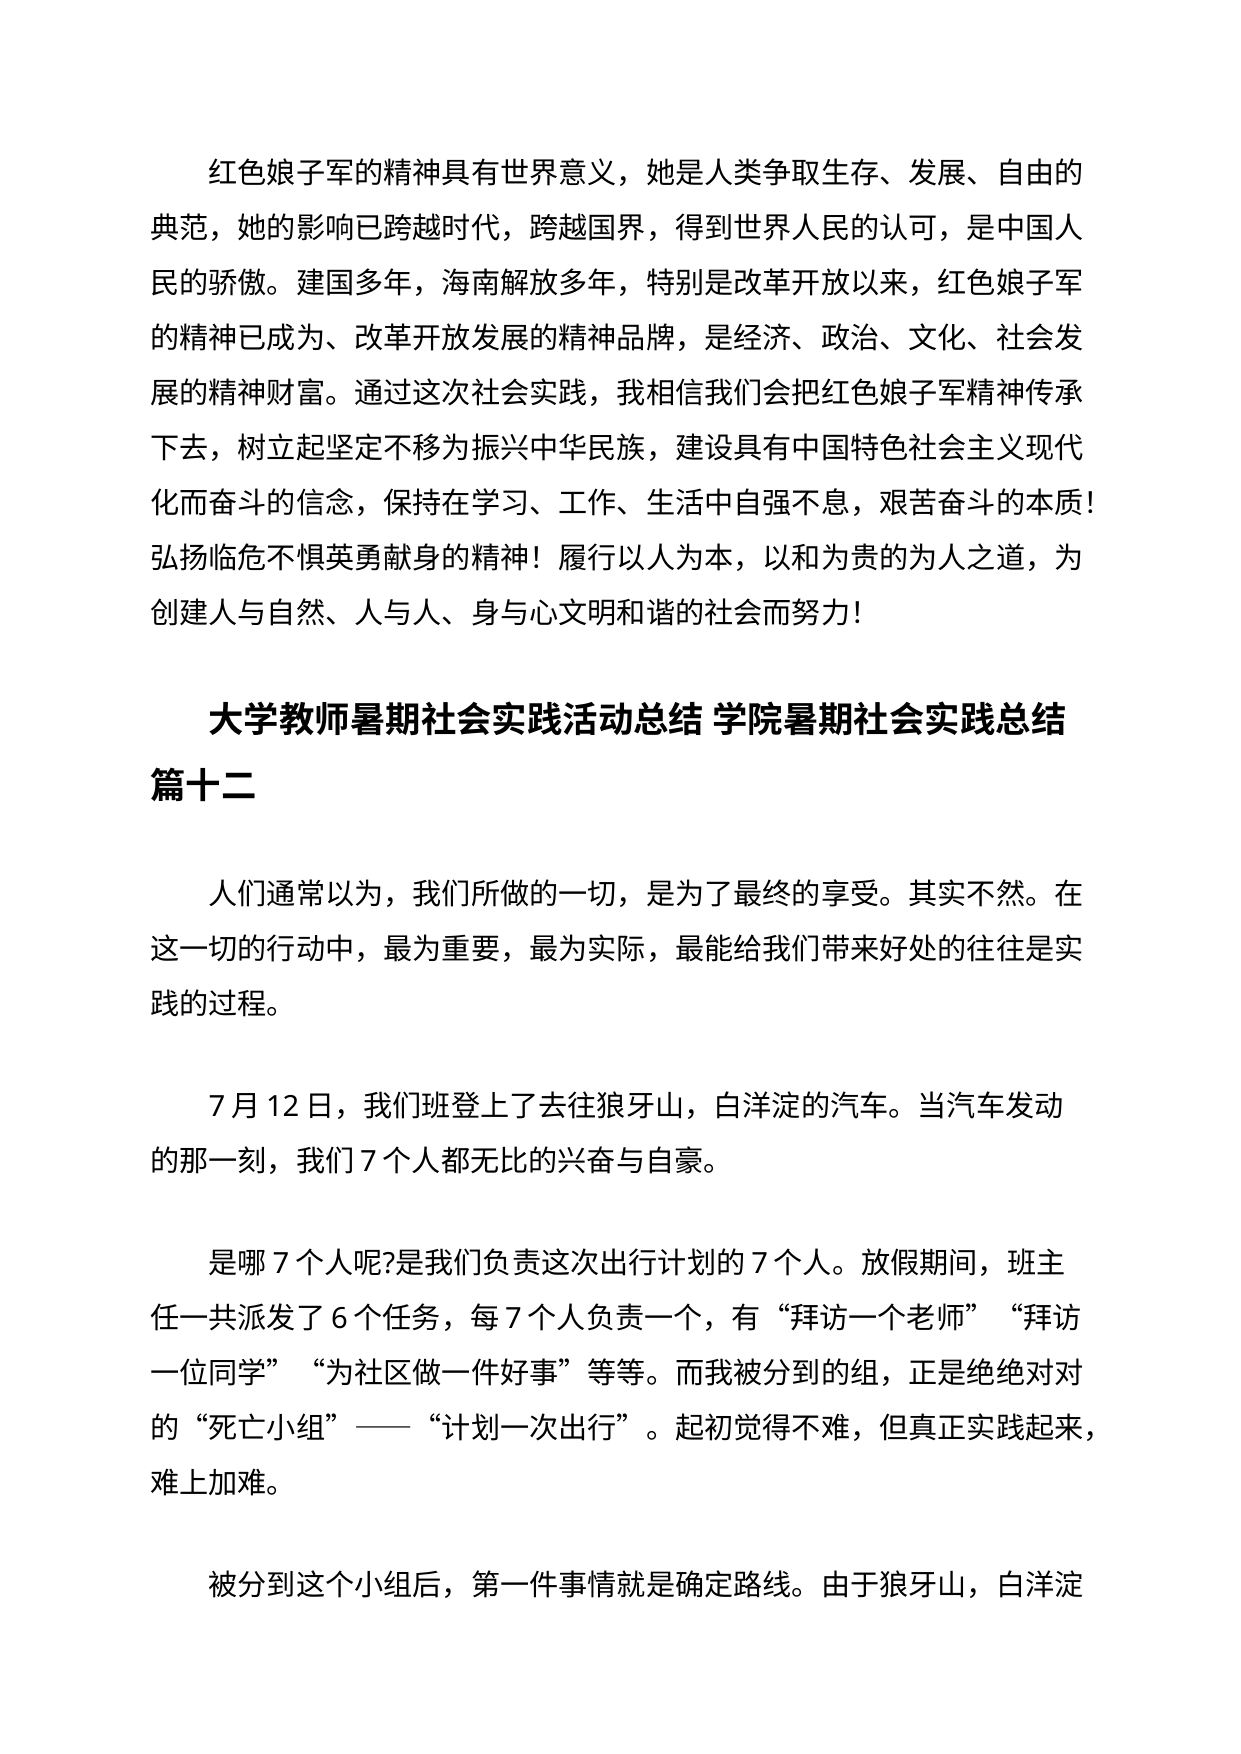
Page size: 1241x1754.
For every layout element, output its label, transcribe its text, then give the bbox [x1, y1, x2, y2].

text 人们通常以为，我们所做的一切，是为了最终的享受。其实不然。在这一切的行动中，最为重要，最为实际，最能给我们带来好处的往往是实践的过程。 [150, 871, 1090, 1023]
text 7月12日，我们班登上了去往狼牙山，白洋淀的汽车。当汽车发动的那一刻，我们7个人都无比的兴奋与自豪。 [150, 1082, 1090, 1180]
text 是哪7个人呢?是我们负责这次出行计划的7个人。放假期间，班主任一共派发了6个任务，每7个人负责一个，有“拜访一个老师”“拜访一位同学”“为社区做一件好事”等等。而我被分到的组，正是绝绝对对的“死亡小组”——“计划一次出行”。起初觉得不难，但真正实践起来，难上加难。 [150, 1239, 1090, 1502]
text 红色娘子军的精神具有世界意义，她是人类争取生存、发展、自由的典范，她的影响已跨越时代，跨越国界，得到世界人民的认可，是中国人民的骄傲。建国多年，海南解放多年，特别是改革开放以来，红色娘子军的精神已成为、改革开放发展的精神品牌，是经济、政治、文化、社会发展的精神财富。通过这次社会实践，我相信我们会把红色娘子军精神传承下去，树立起坚定不移为振兴中华民族，建设具有中国特色社会主义现代化而奋斗的信念，保持在学习、工作、生活中自强不息，艰苦奋斗的本质！弘扬临危不惧英勇献身的精神！履行以人为本，以和为贵的为人之道，为创建人与自然、人与人、身与心文明和谐的社会而努力！ [150, 150, 1090, 631]
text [150, 1561, 1090, 1603]
text 大学教师暑期社会实践活动总结 学院暑期社会实践总结篇十二 [150, 691, 1090, 809]
